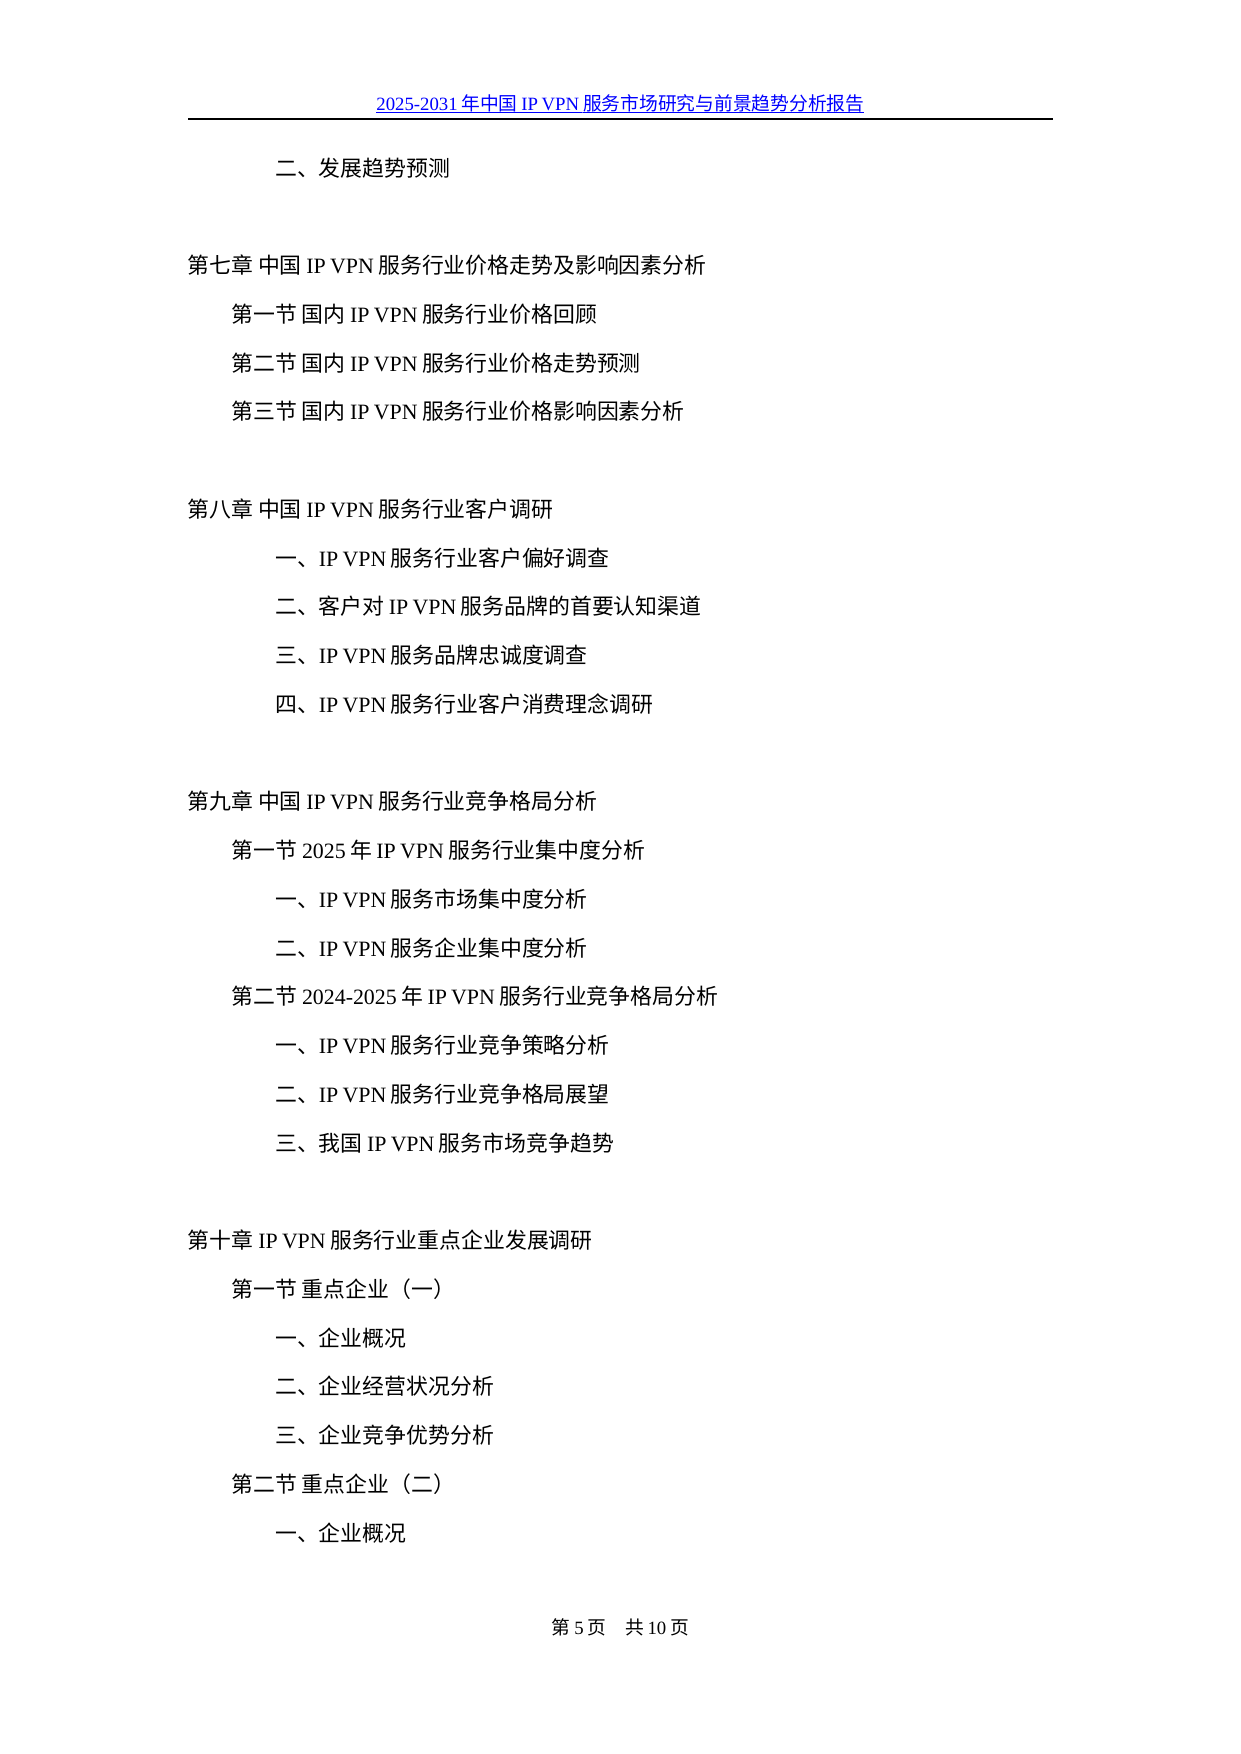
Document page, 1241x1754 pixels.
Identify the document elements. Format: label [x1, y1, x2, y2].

text [187, 150, 1053, 1548]
